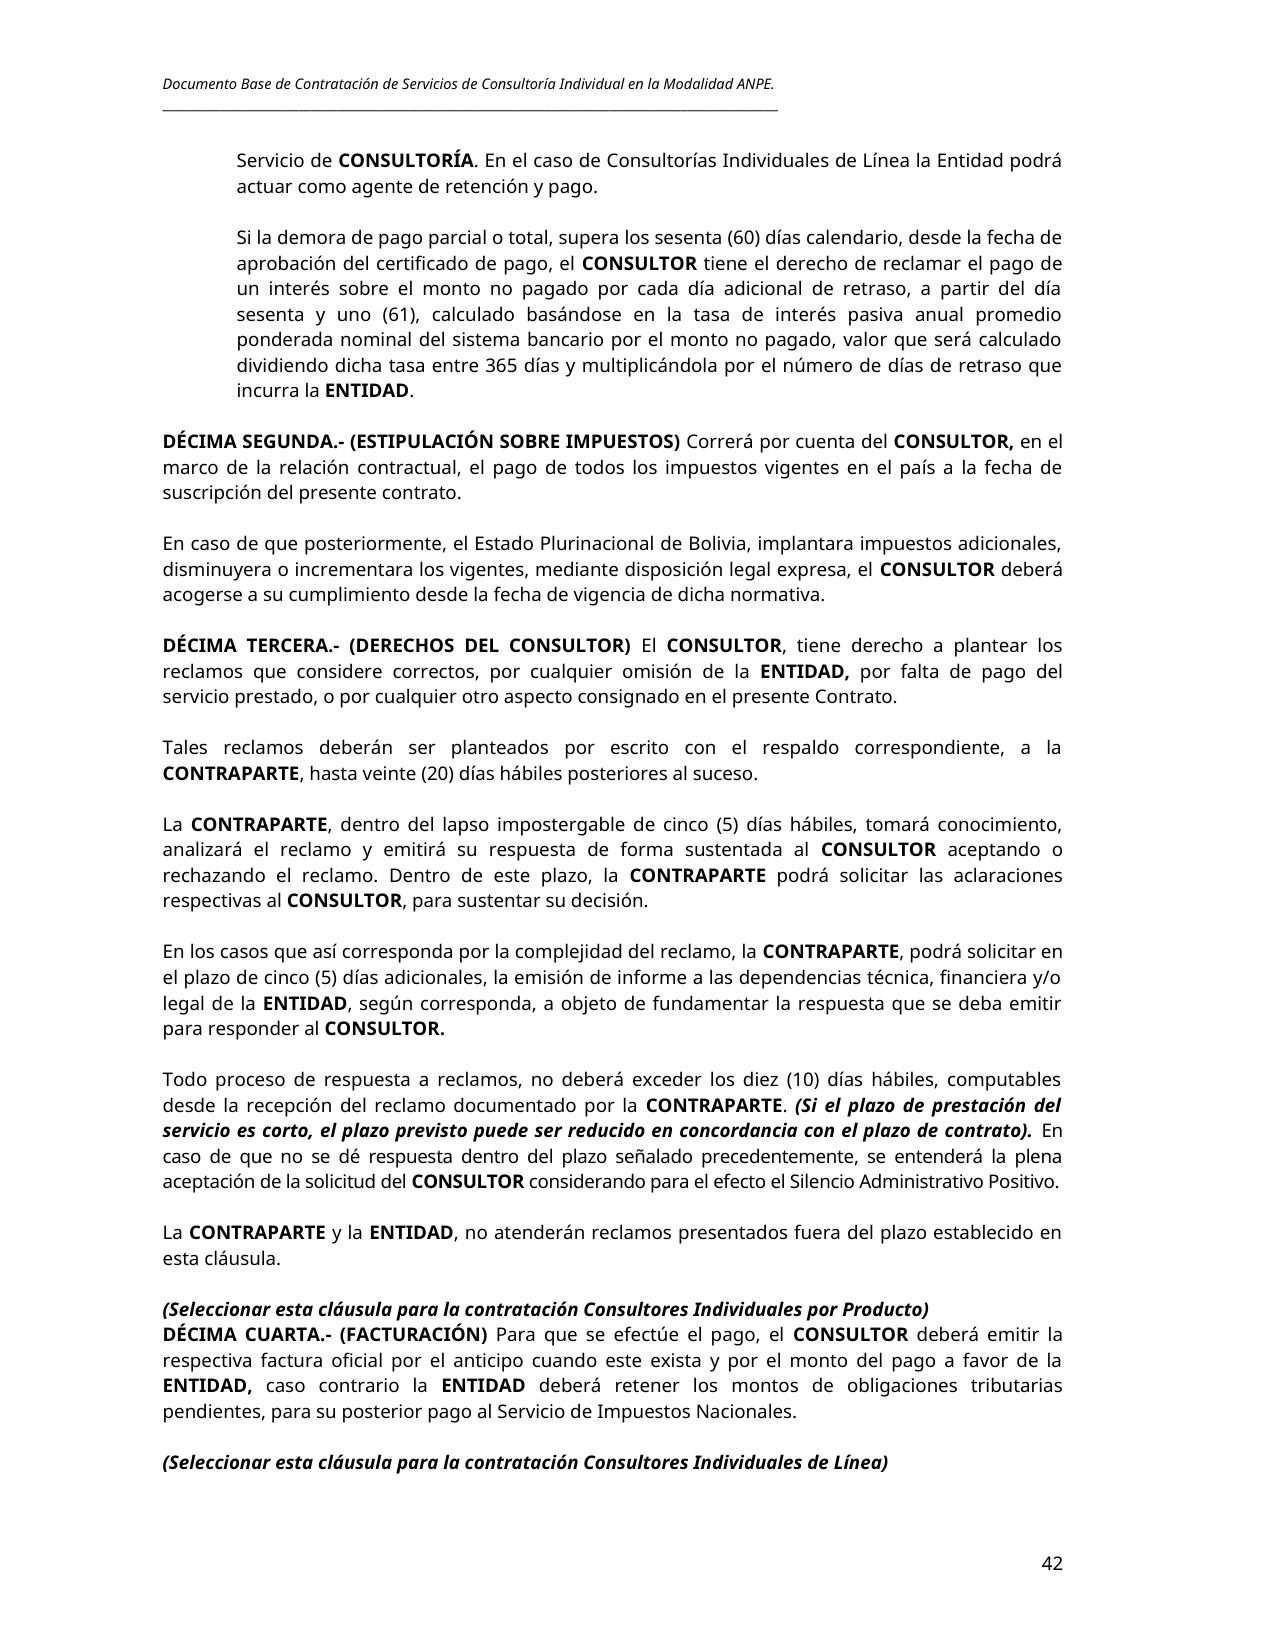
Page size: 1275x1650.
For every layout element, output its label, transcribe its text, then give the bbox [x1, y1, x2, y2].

text DÉCIMA SEGUNDA.- (ESTIPULACIÓN SOBRE IMPUESTOS) Correrá por cuenta del CONSULTOR, en el marco de la relación contractual, el pago de todos los impuestos vigentes en el país a la fecha de suscripción del presente contrato. [162, 428, 1063, 505]
text La CONTRAPARTE, dentro del lapso impostergable de cinco (5) días hábiles, tomará conocimiento, analizará el reclamo y emitirá su respuesta de forma sustentada al CONSULTOR aceptando o rechazando el reclamo. Dentro de este plazo, la CONTRAPARTE podrá solicitar las aclaraciones respectivas al CONSULTOR, para sustentar su decisión. [162, 811, 1063, 913]
text (Seleccionar esta cláusula para la contratación Consultores Individuales de Línea) [162, 1449, 1063, 1475]
text DÉCIMA TERCERA.- (DERECHOS DEL CONSULTOR) El CONSULTOR, tiene derecho a plantear los reclamos que considere correctos, por cualquier omisión de la ENTIDAD, por falta de pago del servicio prestado, o por cualquier otro aspecto consignado en el presente Contrato. [162, 633, 1063, 709]
text Tales reclamos deberán ser planteados por escrito con el respaldo correspondiente, a la CONTRAPARTE, hasta veinte (20) días hábiles posteriores al suceso. [162, 735, 1063, 786]
text La CONTRAPARTE y la ENTIDAD, no atenderán reclamos presentados fuera del plazo establecido en esta cláusula. [162, 1219, 1063, 1271]
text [236, 148, 1063, 199]
text (Seleccionar esta cláusula para la contratación Consultores Individuales por Producto) [162, 1296, 1063, 1322]
text En los casos que así corresponda por la complejidad del reclamo, la CONTRAPARTE, podrá solicitar en el plazo de cinco (5) días adicionales, la emisión de informe a las dependencias técnica, financiera y/o legal de la ENTIDAD, según corresponda, a objeto de fundamentar la respuesta que se deba emitir para responder al CONSULTOR. [162, 939, 1063, 1041]
text En caso de que posteriormente, el Estado Plurinacional de Bolivia, implantara impuestos adicionales, disminuyera o incrementara los vigentes, mediante disposición legal expresa, el CONSULTOR deberá acogerse a su cumplimiento desde la fecha de vigencia de dicha normativa. [162, 531, 1063, 607]
text Si la demora de pago parcial o total, supera los sesenta (60) días calendario, desde la fecha de aprobación del certificado de pago, el CONSULTOR tiene el derecho de reclamar el pago de un interés sobre el monto no pagado por cada día adicional de retraso, a partir del día sesenta y uno (61), calculado basándose en la tasa de interés pasiva anual promedio ponderada nominal del sistema bancario por el monto no pagado, valor que será calculado dividiendo dicha tasa entre 365 días y multiplicándola por el número de días de retraso que incurra la ENTIDAD. [236, 224, 1063, 403]
text Todo proceso de respuesta a reclamos, no deberá exceder los diez (10) días hábiles, computables desde la recepción del reclamo documentado por la CONTRAPARTE. (Si el plazo de prestación del servicio es corto, el plazo previsto puede ser reducido en concordancia con el plazo de contrato). En caso de que no se dé respuesta dentro del plazo señalado precedentemente, se entenderá la plena aceptación de la solicitud del CONSULTOR considerando para el efecto el Silencio Administrativo Positivo. [162, 1066, 1063, 1194]
text DÉCIMA CUARTA.- (FACTURACIÓN) Para que se efectúe el pago, el CONSULTOR deberá emitir la respectiva factura oficial por el anticipo cuando este exista y por el monto del pago a favor de la ENTIDAD, caso contrario la ENTIDAD deberá retener los montos de obligaciones tributarias pendientes, para su posterior pago al Servicio de Impuestos Nacionales. [162, 1322, 1063, 1424]
